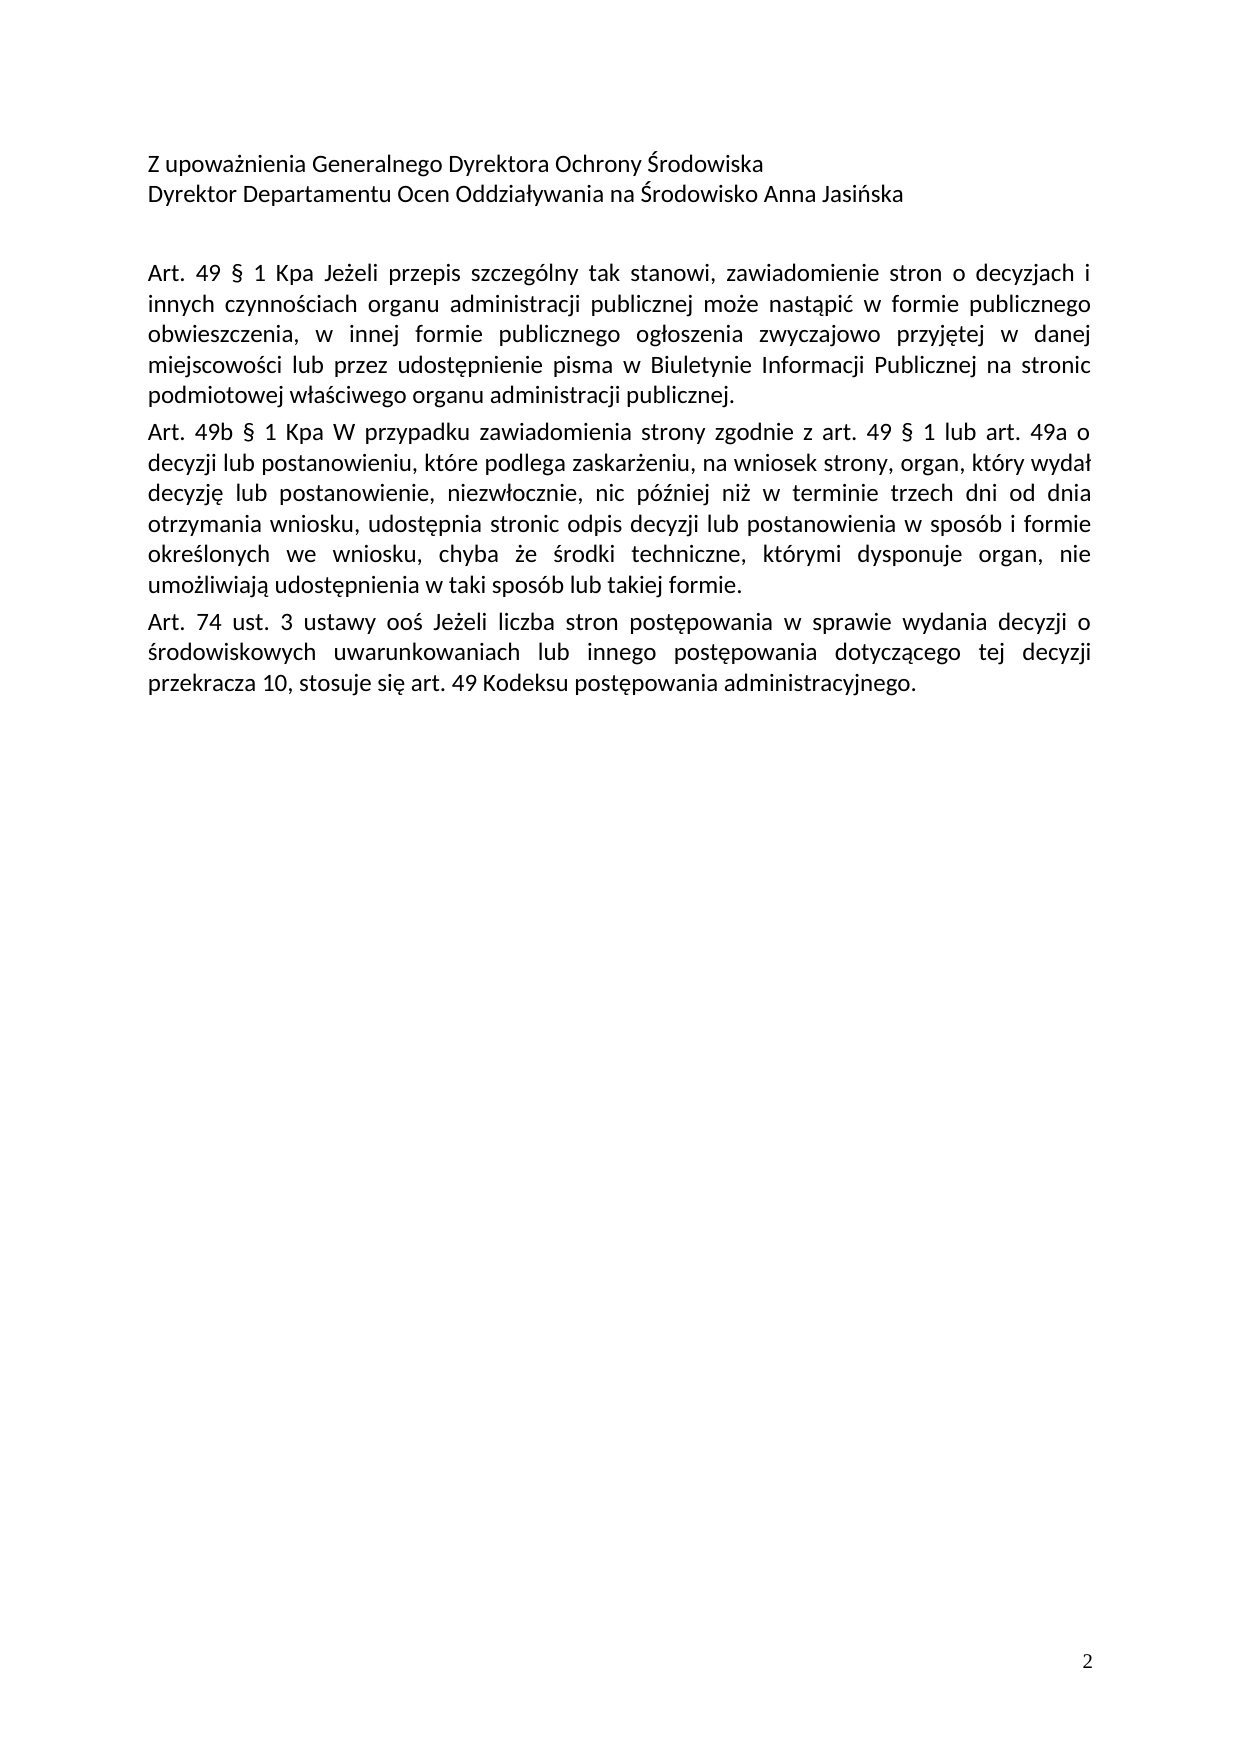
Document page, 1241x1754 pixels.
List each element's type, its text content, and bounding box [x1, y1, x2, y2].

text Z upoważnienia Generalnego Dyrektora Ochrony Środowiska [148, 148, 1092, 178]
text Art. 49 § 1 Kpa Jeżeli przepis szczególny tak stanowi, zawiadomienie stron o decyzjach i innych czynnościach organu administracji publicznej może nastąpić w formie publicznego obwieszczenia, w innej formie publicznego ogłoszenia zwyczajowo przyjętej w danej miejscowości lub przez udostępnienie pisma w Biuletynie Informacji Publicznej na stronic podmiotowej właściwego organu administracji publicznej. [148, 257, 1092, 410]
text Dyrektor Departamentu Ocen Oddziaływania na Środowisko Anna Jasińska [148, 178, 1092, 209]
text Art. 74 ust. 3 ustawy ooś Jeżeli liczba stron postępowania w sprawie wydania decyzji o środowiskowych uwarunkowaniach lub innego postępowania dotyczącego tej decyzji przekracza 10, stosuje się art. 49 Kodeksu postępowania administracyjnego. [148, 606, 1092, 697]
text Art. 49b § 1 Kpa W przypadku zawiadomienia strony zgodnie z art. 49 § 1 lub art. 49a o decyzji lub postanowieniu, które podlega zaskarżeniu, na wniosek strony, organ, który wydał decyzję lub postanowienie, niezwłocznie, nic później niż w terminie trzech dni od dnia otrzymania wniosku, udostępnia stronic odpis decyzji lub postanowienia w sposób i formie określonych we wniosku, chyba że środki techniczne, którymi dysponuje organ, nie umożliwiają udostępnienia w taki sposób lub takiej formie. [148, 416, 1092, 599]
